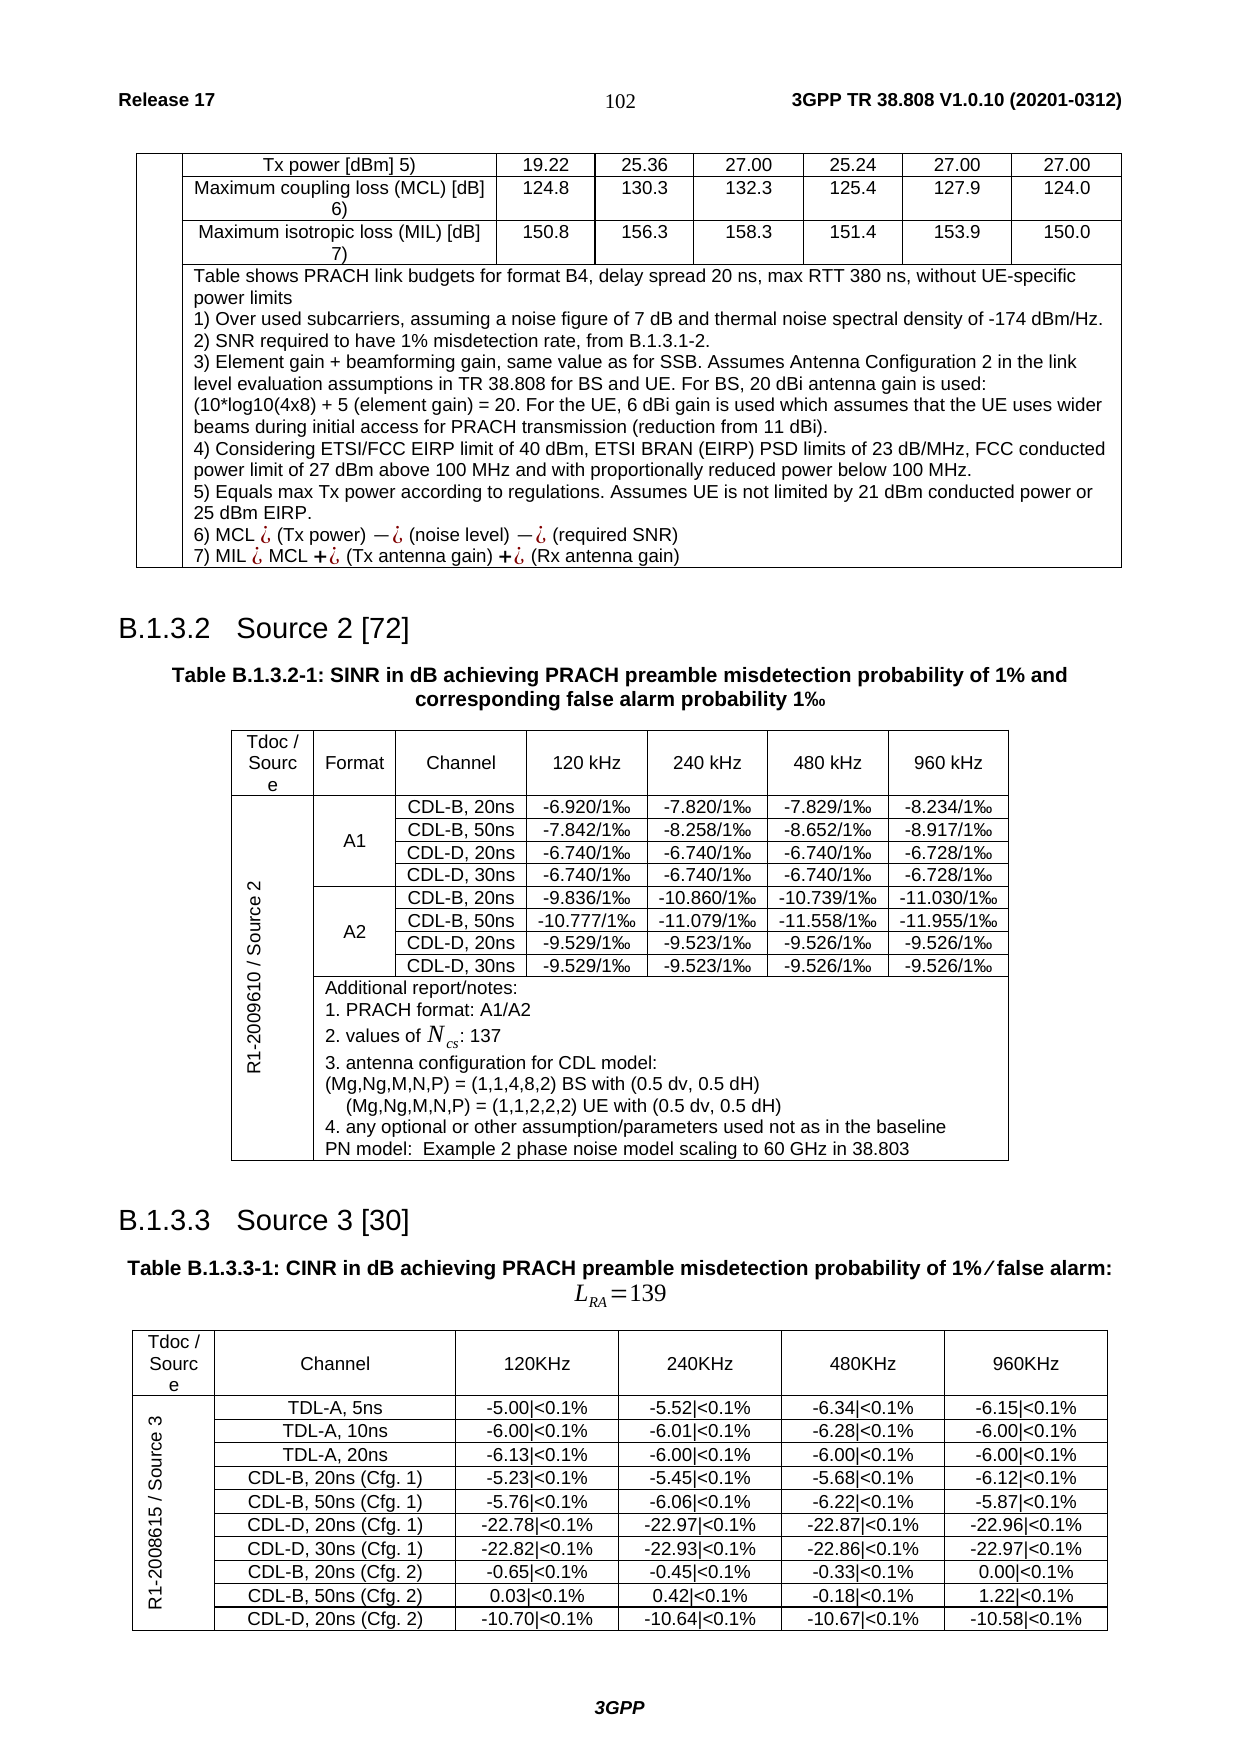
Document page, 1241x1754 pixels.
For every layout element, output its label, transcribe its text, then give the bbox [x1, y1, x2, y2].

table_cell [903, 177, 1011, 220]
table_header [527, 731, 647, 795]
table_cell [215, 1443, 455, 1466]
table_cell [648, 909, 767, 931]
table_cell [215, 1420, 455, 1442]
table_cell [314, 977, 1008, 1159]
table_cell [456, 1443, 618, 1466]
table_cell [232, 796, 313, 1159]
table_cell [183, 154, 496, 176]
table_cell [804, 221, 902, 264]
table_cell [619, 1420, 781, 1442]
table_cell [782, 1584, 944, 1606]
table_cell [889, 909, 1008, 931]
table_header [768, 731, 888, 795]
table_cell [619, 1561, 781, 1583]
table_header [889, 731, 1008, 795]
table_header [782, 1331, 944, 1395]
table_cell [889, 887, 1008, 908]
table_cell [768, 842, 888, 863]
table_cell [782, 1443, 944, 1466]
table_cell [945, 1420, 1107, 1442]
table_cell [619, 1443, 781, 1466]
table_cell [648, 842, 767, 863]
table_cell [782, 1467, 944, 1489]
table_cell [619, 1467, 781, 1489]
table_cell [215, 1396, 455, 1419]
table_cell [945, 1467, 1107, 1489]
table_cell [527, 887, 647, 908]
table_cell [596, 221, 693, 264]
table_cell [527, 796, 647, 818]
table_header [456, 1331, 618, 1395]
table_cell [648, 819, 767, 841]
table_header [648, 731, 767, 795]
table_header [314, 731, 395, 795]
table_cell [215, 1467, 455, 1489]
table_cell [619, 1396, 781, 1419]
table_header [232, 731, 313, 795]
text Table B.1.3.3-1: CINR in dB achieving PRACH preamble misdetection probability of 1% ∕ false alarm: [118, 1256, 1122, 1311]
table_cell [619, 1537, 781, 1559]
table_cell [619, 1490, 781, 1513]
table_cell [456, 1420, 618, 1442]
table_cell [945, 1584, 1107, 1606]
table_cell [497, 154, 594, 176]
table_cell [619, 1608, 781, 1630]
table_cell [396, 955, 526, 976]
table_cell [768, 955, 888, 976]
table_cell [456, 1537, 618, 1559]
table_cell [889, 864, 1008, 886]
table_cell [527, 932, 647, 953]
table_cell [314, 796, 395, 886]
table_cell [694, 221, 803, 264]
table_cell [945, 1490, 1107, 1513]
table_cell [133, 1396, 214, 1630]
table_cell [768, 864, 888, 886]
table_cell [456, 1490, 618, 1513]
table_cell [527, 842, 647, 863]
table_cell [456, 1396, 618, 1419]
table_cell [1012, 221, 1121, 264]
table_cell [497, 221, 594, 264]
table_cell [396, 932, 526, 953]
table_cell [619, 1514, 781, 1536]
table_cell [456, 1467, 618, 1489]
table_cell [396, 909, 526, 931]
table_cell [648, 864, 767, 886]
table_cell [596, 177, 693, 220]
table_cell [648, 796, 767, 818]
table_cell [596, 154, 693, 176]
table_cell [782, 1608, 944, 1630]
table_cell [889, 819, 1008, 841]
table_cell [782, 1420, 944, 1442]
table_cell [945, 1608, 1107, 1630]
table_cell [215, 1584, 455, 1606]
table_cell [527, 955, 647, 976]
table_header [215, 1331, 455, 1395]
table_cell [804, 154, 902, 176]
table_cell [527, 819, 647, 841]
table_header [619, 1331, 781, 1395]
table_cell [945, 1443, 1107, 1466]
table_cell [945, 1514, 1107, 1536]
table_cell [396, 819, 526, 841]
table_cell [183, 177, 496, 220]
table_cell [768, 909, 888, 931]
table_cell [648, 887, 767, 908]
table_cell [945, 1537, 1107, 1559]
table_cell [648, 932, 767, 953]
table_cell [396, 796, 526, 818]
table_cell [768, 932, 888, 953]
subtitle B.1.3.3 Source 3 [30] [118, 1203, 1122, 1237]
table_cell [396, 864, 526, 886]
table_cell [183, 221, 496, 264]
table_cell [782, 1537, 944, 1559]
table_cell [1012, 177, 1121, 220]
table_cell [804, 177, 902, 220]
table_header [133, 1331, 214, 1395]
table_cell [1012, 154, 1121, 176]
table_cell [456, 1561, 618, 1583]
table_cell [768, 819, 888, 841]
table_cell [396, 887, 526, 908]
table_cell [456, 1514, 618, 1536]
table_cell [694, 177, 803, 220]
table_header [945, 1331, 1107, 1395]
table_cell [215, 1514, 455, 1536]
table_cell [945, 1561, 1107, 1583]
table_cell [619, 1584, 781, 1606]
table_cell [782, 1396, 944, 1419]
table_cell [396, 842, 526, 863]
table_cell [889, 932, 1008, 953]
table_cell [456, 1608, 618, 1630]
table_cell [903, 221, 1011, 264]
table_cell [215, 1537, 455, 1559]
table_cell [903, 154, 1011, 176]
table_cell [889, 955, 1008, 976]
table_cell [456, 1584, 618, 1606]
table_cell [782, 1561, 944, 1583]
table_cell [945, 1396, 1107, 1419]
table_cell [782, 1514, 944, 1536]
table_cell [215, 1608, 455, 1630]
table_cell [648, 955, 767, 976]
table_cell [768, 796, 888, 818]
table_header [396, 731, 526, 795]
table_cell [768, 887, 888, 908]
subtitle B.1.3.2 Source 2 [72] [118, 611, 1122, 644]
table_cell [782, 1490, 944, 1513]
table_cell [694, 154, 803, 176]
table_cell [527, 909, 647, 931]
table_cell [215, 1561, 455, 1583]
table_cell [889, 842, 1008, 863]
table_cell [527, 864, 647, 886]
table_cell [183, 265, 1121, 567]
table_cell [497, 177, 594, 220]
text Table B.1.3.2-1: SINR in dB achieving PRACH preamble misdetection probability of 1% and corresponding false alarm probability 1‰ [118, 663, 1122, 711]
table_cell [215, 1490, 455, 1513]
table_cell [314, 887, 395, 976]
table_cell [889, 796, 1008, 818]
